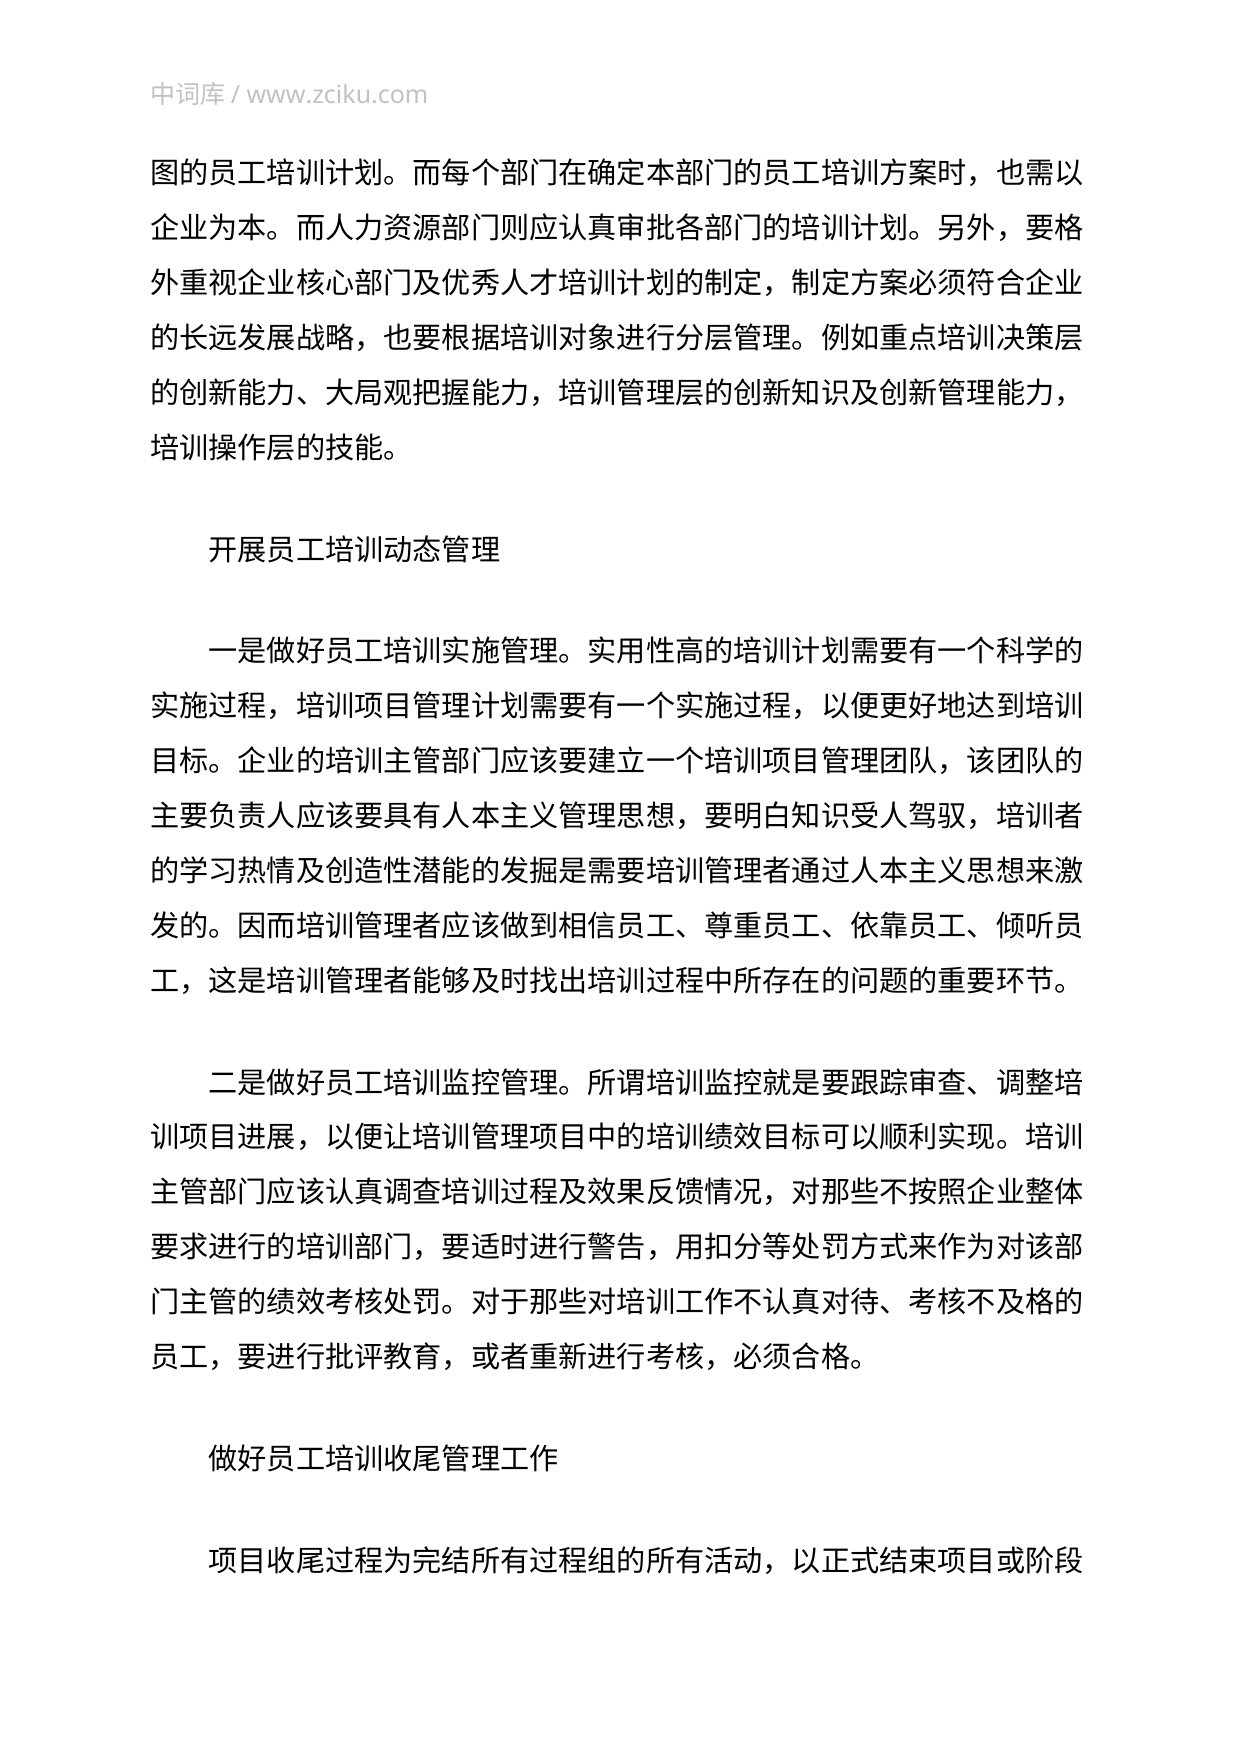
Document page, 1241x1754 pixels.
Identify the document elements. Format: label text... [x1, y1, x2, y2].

text 一是做好员工培训实施管理。实用性高的培训计划需要有一个科学的实施过程，培训项目管理计划需要有一个实施过程，以便更好地达到培训目标。企业的培训主管部门应该要建立一个培训项目管理团队，该团队的主要负责人应该要具有人本主义管理思想，要明白知识受人驾驭，培训者的学习热情及创造性潜能的发掘是需要培训管理者通过人本主义思想来激发的。因而培训管理者应该做到相信员工、尊重员工、依靠员工、倾听员工，这是培训管理者能够及时找出培训过程中所存在的问题的重要环节。 [150, 628, 1090, 1000]
text 二是做好员工培训监控管理。所谓培训监控就是要跟踪审查、调整培训项目进展，以便让培训管理项目中的培训绩效目标可以顺利实现。培训主管部门应该认真调查培训过程及效果反馈情况，对那些不按照企业整体要求进行的培训部门，要适时进行警告，用扣分等处罚方式来作为对该部门主管的绩效考核处罚。对于那些对培训工作不认真对待、考核不及格的员工，要进行批评教育，或者重新进行考核，必须合格。 [150, 1059, 1090, 1376]
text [150, 1537, 1090, 1579]
text 做好员工培训收尾管理工作 [150, 1435, 1090, 1478]
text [150, 150, 1090, 467]
text 开展员工培训动态管理 [150, 526, 1090, 568]
